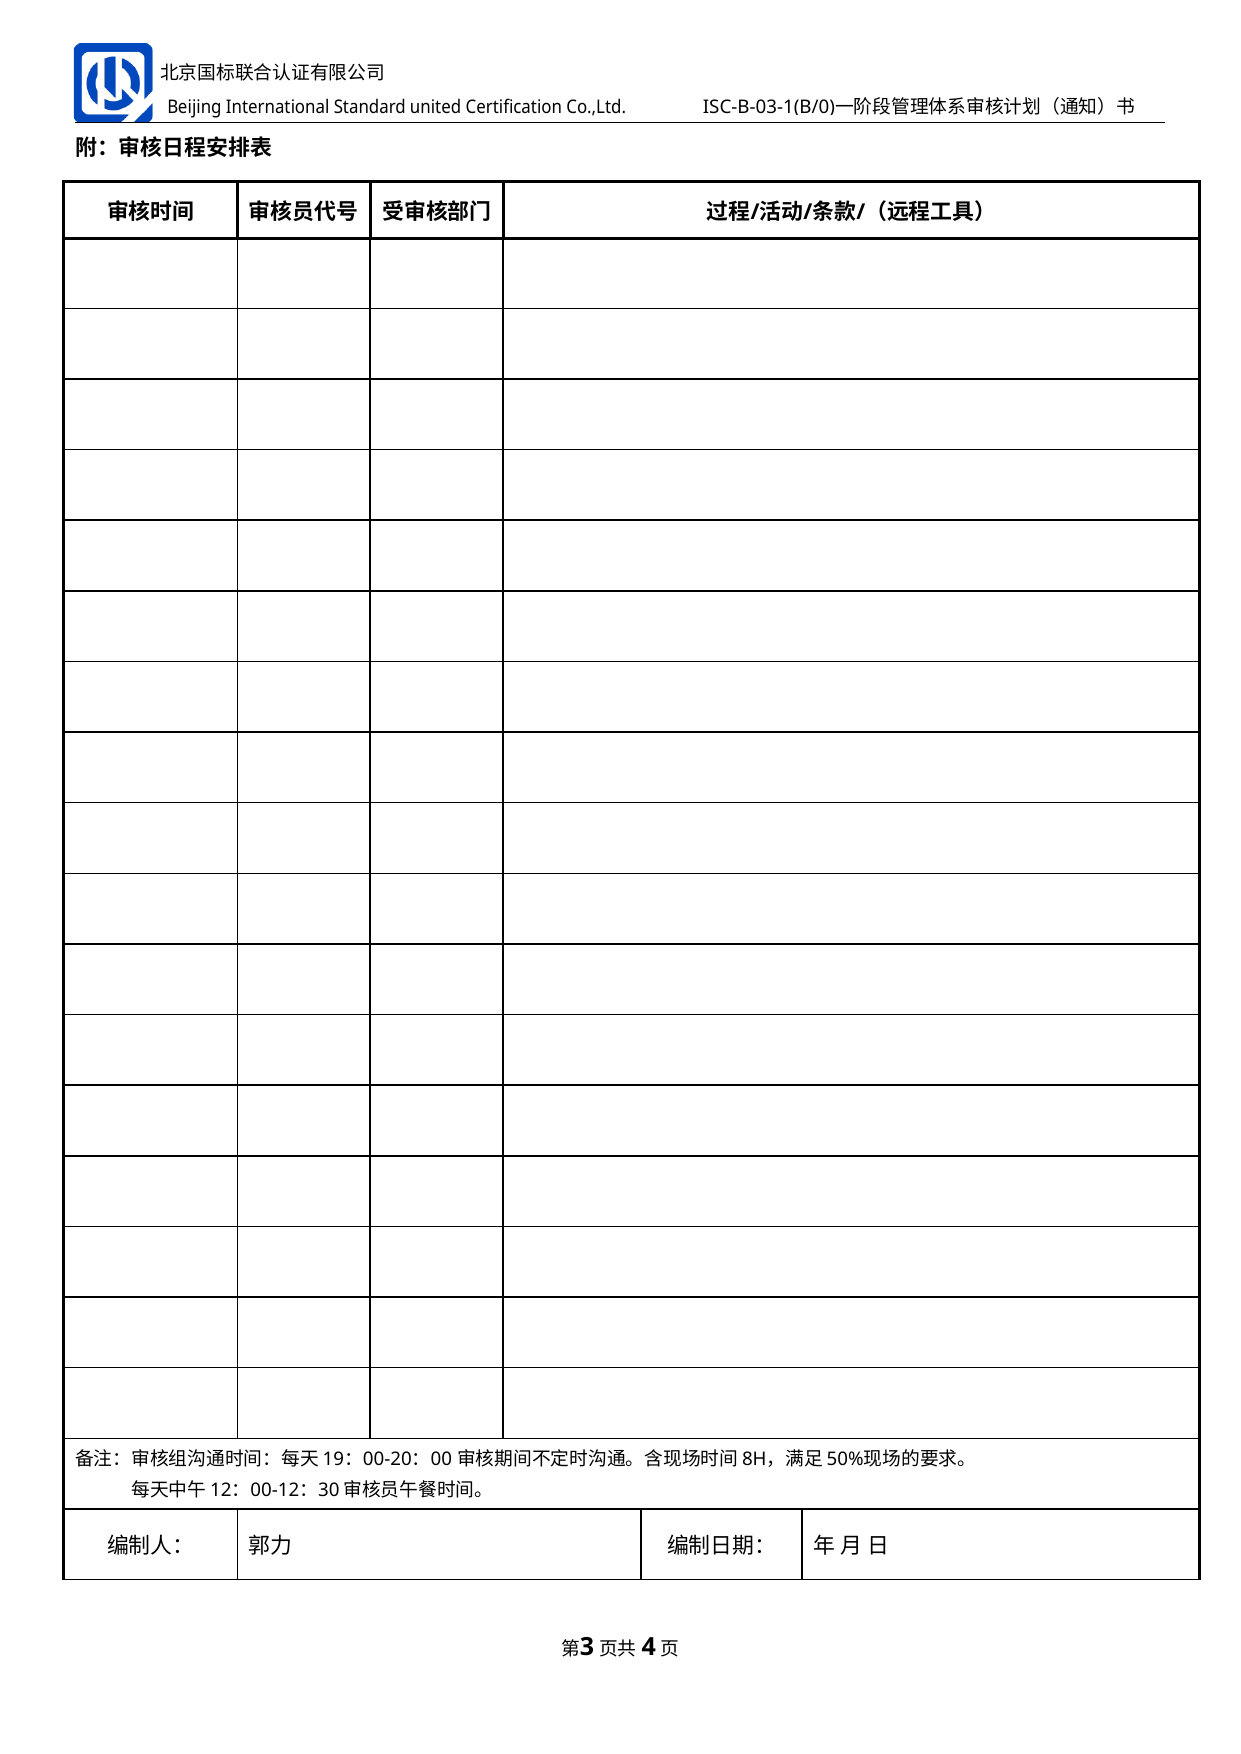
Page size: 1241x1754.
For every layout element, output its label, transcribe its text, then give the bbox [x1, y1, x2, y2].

table_cell [504, 309, 1198, 378]
table_cell [65, 1157, 237, 1226]
table_cell [371, 240, 502, 307]
table_cell [65, 1086, 237, 1155]
table_cell [65, 733, 237, 802]
table_cell [371, 803, 502, 872]
table_cell [65, 380, 237, 449]
table_cell [371, 1157, 502, 1226]
table_cell [504, 521, 1198, 590]
table_cell [504, 803, 1198, 872]
table_cell [238, 1368, 369, 1437]
table_cell [238, 1086, 369, 1155]
table_cell [65, 240, 237, 307]
table_cell [238, 450, 369, 519]
table_cell [238, 1298, 369, 1367]
table_cell [504, 1015, 1198, 1084]
table_cell [65, 1368, 237, 1437]
table_cell [65, 1015, 237, 1084]
table_cell [238, 733, 369, 802]
table_cell 备注：审核组沟通时间：每天19：00-20：00 审核期间不定时沟通。含现场时间8H，满足50%现场的要求。 每天中午12：00-12：30审核员午餐时间。 [65, 1439, 1198, 1508]
table_cell 编制日期： [642, 1510, 801, 1579]
table_cell [238, 309, 369, 378]
table_cell [65, 592, 237, 661]
table_cell [238, 1157, 369, 1226]
table_cell [238, 1015, 369, 1084]
table_cell [504, 945, 1198, 1014]
table_cell [371, 1227, 502, 1296]
text 附：审核日程安排表 [75, 129, 1165, 163]
table_cell [238, 592, 369, 661]
table_cell [238, 521, 369, 590]
table_cell [371, 1086, 502, 1155]
table_cell [504, 450, 1198, 519]
table_cell [371, 1298, 502, 1367]
table_cell 郭力 [238, 1510, 640, 1579]
table_cell [65, 521, 237, 590]
table_cell [65, 1298, 237, 1367]
table_cell [504, 592, 1198, 661]
table_cell [65, 803, 237, 872]
table_cell [371, 662, 502, 731]
table_cell [65, 1227, 237, 1296]
table_cell [238, 945, 369, 1014]
table_cell [371, 733, 502, 802]
table_header 审核时间 [65, 183, 236, 237]
table_header 审核员代号 [239, 183, 369, 237]
table_cell [238, 662, 369, 731]
picture [73, 43, 153, 123]
table_cell [65, 662, 237, 731]
table_cell [371, 309, 502, 378]
table_cell [371, 450, 502, 519]
table_cell [65, 450, 237, 519]
table_cell [371, 380, 502, 449]
table_cell [238, 803, 369, 872]
table_cell [504, 1368, 1198, 1437]
table_cell [238, 240, 369, 307]
table_cell [65, 309, 237, 378]
table_cell [504, 662, 1198, 731]
table_cell [65, 874, 237, 943]
table_cell [371, 1015, 502, 1084]
table_cell 年 月 日 [803, 1510, 1198, 1579]
table_cell [238, 1227, 369, 1296]
table_cell [238, 380, 369, 449]
table_header 受审核部门 [372, 183, 502, 237]
table_cell [65, 945, 237, 1014]
table_cell [504, 1298, 1198, 1367]
table_cell [504, 733, 1198, 802]
table_cell [504, 240, 1198, 307]
table_cell [371, 874, 502, 943]
table_cell [371, 592, 502, 661]
table_cell 编制人： [65, 1510, 237, 1579]
table_cell [371, 945, 502, 1014]
table_cell [504, 380, 1198, 449]
table_cell [504, 1086, 1198, 1155]
table_cell [504, 874, 1198, 943]
table_cell [504, 1227, 1198, 1296]
table_header 过程/活动/条款/（远程工具） [505, 183, 1198, 237]
table_cell [371, 521, 502, 590]
table_cell [238, 874, 369, 943]
table_cell [371, 1368, 502, 1437]
table_cell [504, 1157, 1198, 1226]
